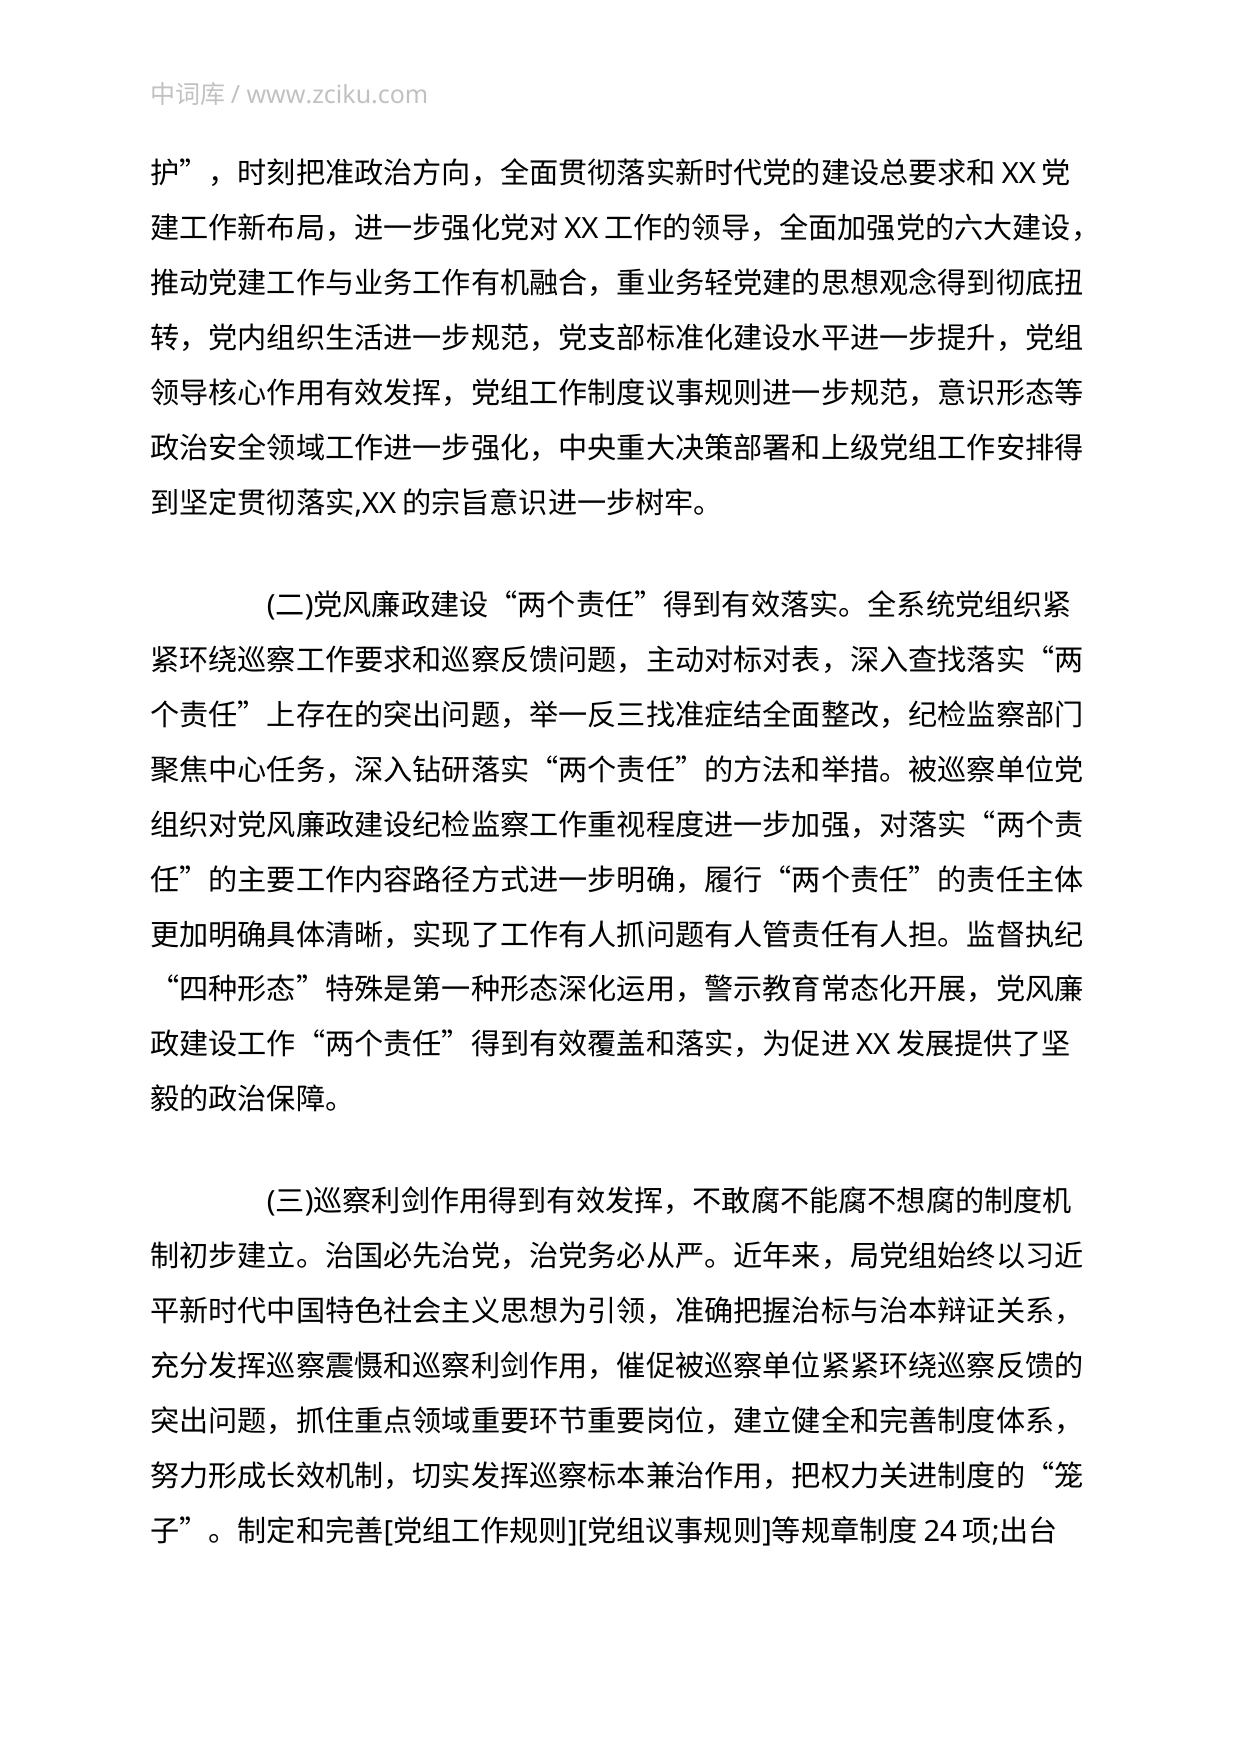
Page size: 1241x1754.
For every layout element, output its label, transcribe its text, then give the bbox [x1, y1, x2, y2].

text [150, 150, 1090, 522]
text (二)党风廉政建设“两个责任”得到有效落实。全系统党组织紧紧环绕巡察工作要求和巡察反馈问题，主动对标对表，深入查找落实“两个责任”上存在的突出问题，举一反三找准症结全面整改，纪检监察部门聚焦中心任务，深入钻研落实“两个责任”的方法和举措。被巡察单位党组织对党风廉政建设纪检监察工作重视程度进一步加强，对落实“两个责任”的主要工作内容路径方式进一步明确，履行“两个责任”的责任主体更加明确具体清晰，实现了工作有人抓问题有人管责任有人担。监督执纪“四种形态”特殊是第一种形态深化运用，警示教育常态化开展，党风廉政建设工作“两个责任”得到有效覆盖和落实，为促进XX发展提供了坚毅的政治保障。 [150, 582, 1090, 1118]
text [150, 1178, 1090, 1549]
